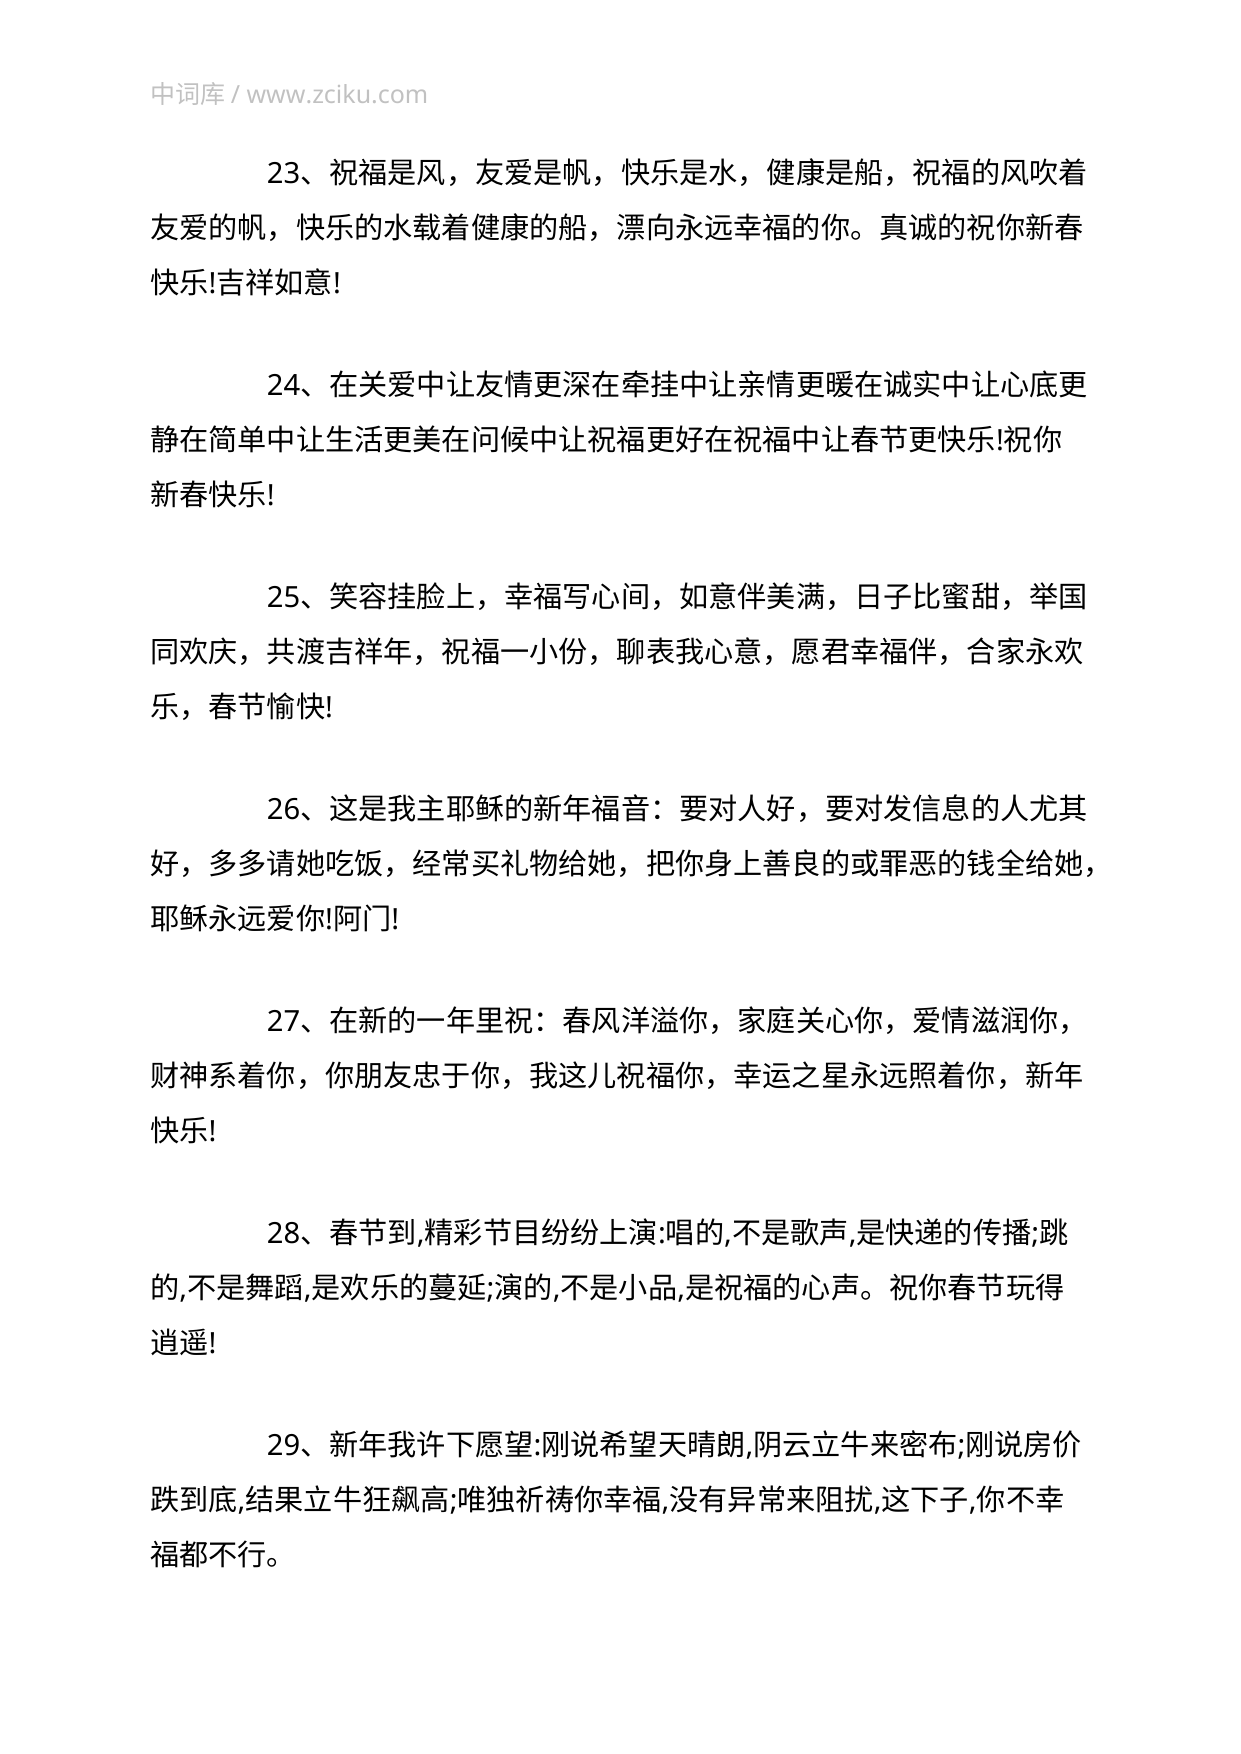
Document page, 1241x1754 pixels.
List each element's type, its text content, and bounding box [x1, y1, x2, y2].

text 24、在关爱中让友情更深在牵挂中让亲情更暖在诚实中让心底更静在简单中让生活更美在问候中让祝福更好在祝福中让春节更快乐!祝你新春快乐! [150, 362, 1090, 514]
text 26、这是我主耶稣的新年福音：要对人好，要对发信息的人尤其好，多多请她吃饭，经常买礼物给她，把你身上善良的或罪恶的钱全给她，耶稣永远爱你!阿门! [150, 786, 1090, 938]
text 23、祝福是风，友爱是帆，快乐是水，健康是船，祝福的风吹着友爱的帆，快乐的水载着健康的船，漂向永远幸福的你。真诚的祝你新春快乐!吉祥如意! [150, 150, 1090, 302]
text 28、春节到,精彩节目纷纷上演:唱的,不是歌声,是快递的传播;跳的,不是舞蹈,是欢乐的蔓延;演的,不是小品,是祝福的心声。祝你春节玩得逍遥! [150, 1209, 1090, 1362]
text 29、新年我许下愿望:刚说希望天晴朗,阴云立牛来密布;刚说房价跌到底,结果立牛狂飙高;唯独祈祷你幸福,没有异常来阻扰,这下子,你不幸福都不行。 [150, 1421, 1090, 1574]
text 27、在新的一年里祝：春风洋溢你，家庭关心你，爱情滋润你，财神系着你，你朋友忠于你，我这儿祝福你，幸运之星永远照着你，新年快乐! [150, 998, 1090, 1150]
text 25、笑容挂脸上，幸福写心间，如意伴美满，日子比蜜甜，举国同欢庆，共渡吉祥年，祝福一小份，聊表我心意，愿君幸福伴，合家永欢乐，春节愉快! [150, 574, 1090, 726]
